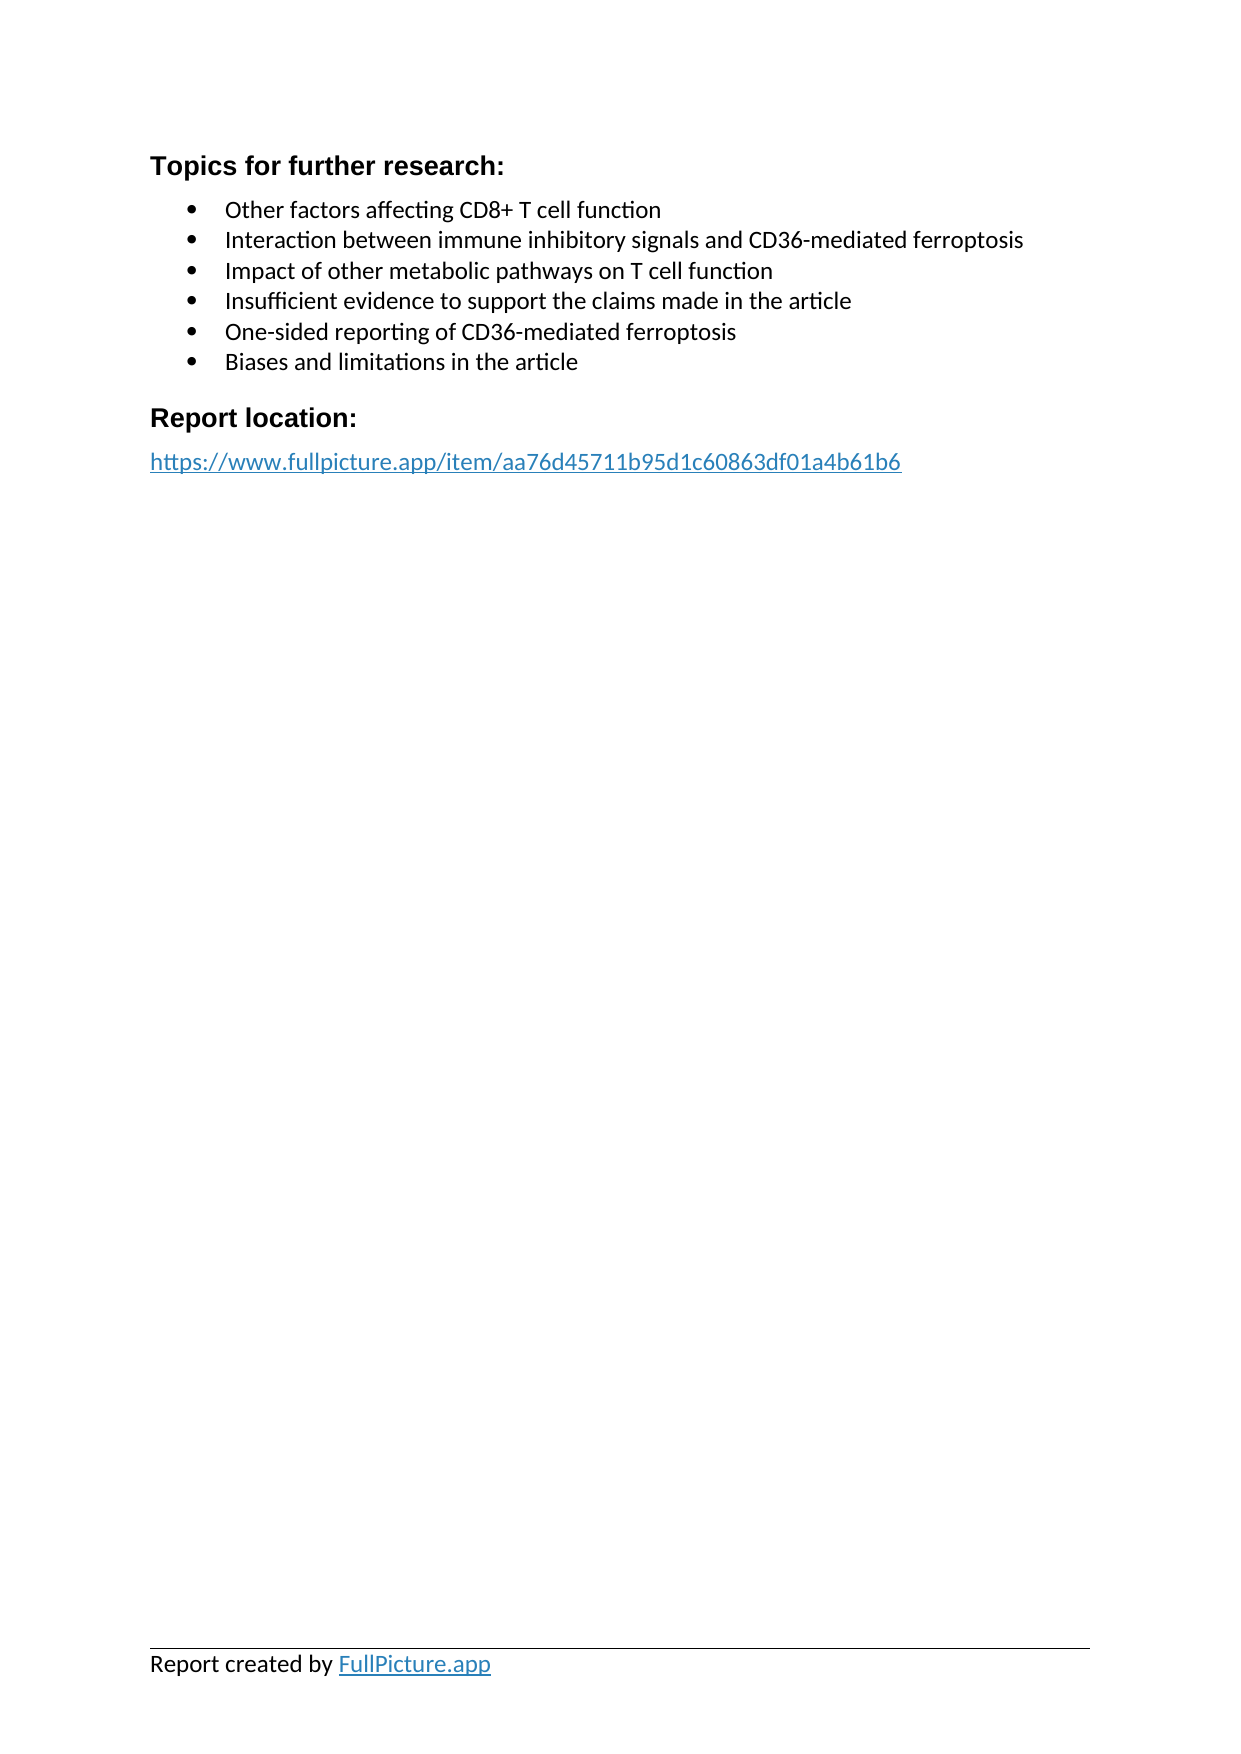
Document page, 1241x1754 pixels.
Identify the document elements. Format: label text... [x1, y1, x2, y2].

list Biases and limitations in the article [187, 346, 1090, 377]
subtitle Report location: [150, 402, 1090, 433]
list One-sided reporting of CD36-mediated ferroptosis [187, 316, 1090, 346]
subtitle Topics for further research: [150, 150, 1090, 181]
text https://www.fullpicture.app/item/aa76d45711b95d1c60863df01a4b61b6 [150, 446, 1090, 476]
list Interaction between immune inhibitory signals and CD36-mediated ferroptosis [187, 224, 1090, 255]
list Other factors affecting CD8+ T cell function [187, 194, 1090, 224]
list Insufficient evidence to support the claims made in the article [187, 285, 1090, 316]
list Impact of other metabolic pathways on T cell function [187, 255, 1090, 285]
